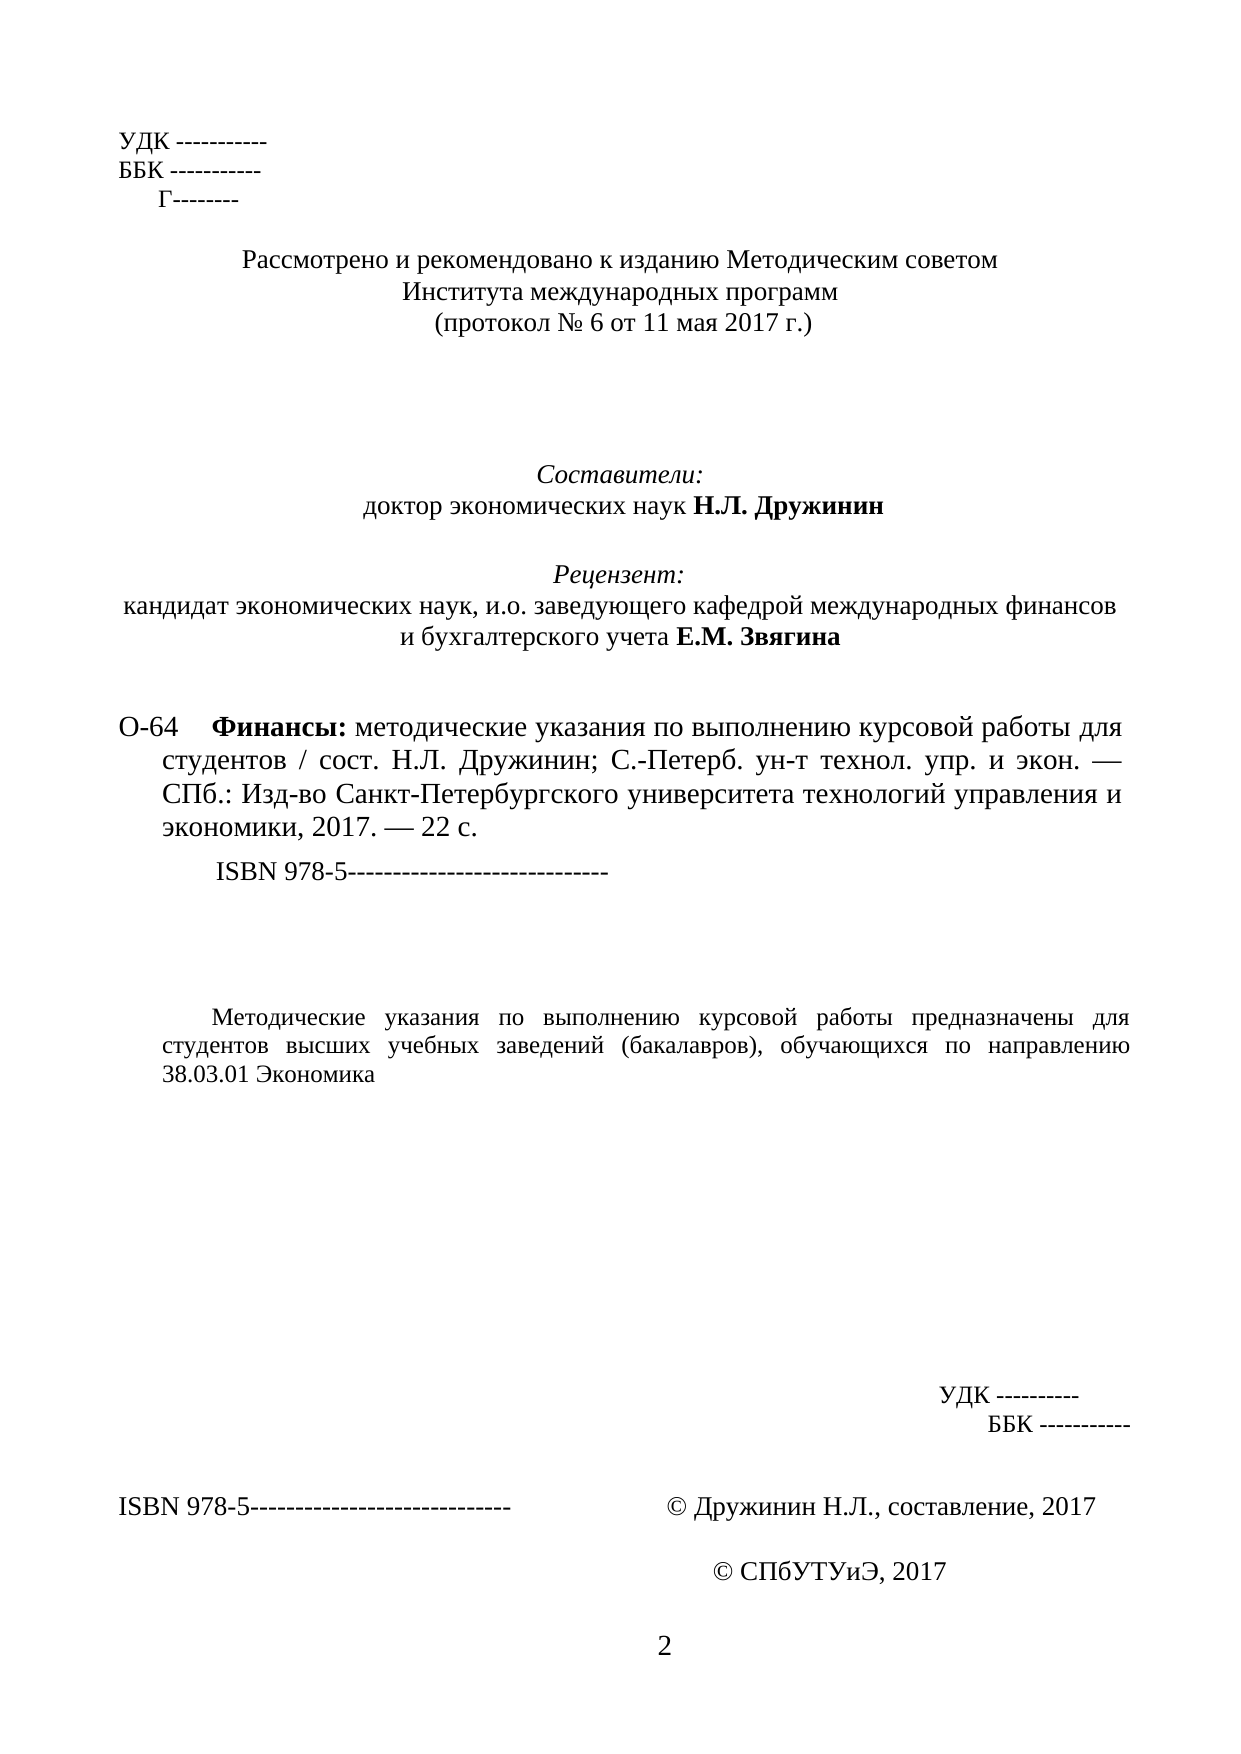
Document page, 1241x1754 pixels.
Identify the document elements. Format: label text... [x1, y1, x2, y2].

text © СПбУТУиЭ, 2017 [118, 1555, 1122, 1586]
text Г-------- [118, 184, 1131, 212]
text УДК ---------- [59, 1380, 1131, 1409]
text кандидат экономических наук, и.о. заведующего кафедрой международных финансов и бухгалтерского учета Е.М. Звягина [118, 589, 1122, 651]
text ISBN 978-5----------------------------- [177, 856, 1122, 887]
text Составители: [118, 458, 1122, 489]
text Методические указания по выполнению курсовой работы предназначены для студентов высших учебных заведений (бакалавров), обучающихся по направлению 38.03.01 Экономика [162, 1002, 1131, 1088]
text (протокол № 6 от 11 мая 2017 г.) [118, 306, 1122, 337]
text УДК ----------- [118, 126, 1131, 155]
text ББК ----------- [59, 1409, 1131, 1438]
text доктор экономических наук Н.Л. Дружинин [118, 489, 1122, 521]
text О-64 Финансы: методические указания по выполнению курсовой работы для студентов / сост. Н.Л. Дружинин; С.-Петерб. ун-т технол. упр. и экон. — СПб.: Изд-во Санкт-Петербургского университета технологий управления и экономики, 2017. — 22 с. [118, 709, 1122, 843]
text Института международных программ [118, 275, 1122, 306]
text ББК ----------- [59, 155, 1131, 184]
text Рецензент: [118, 558, 1120, 589]
text ISBN 978-5----------------------------- © Дружинин Н.Л., составление, 2017 [118, 1490, 1122, 1522]
text Рассмотрено и рекомендовано к изданию Методическим советом [118, 243, 1122, 275]
